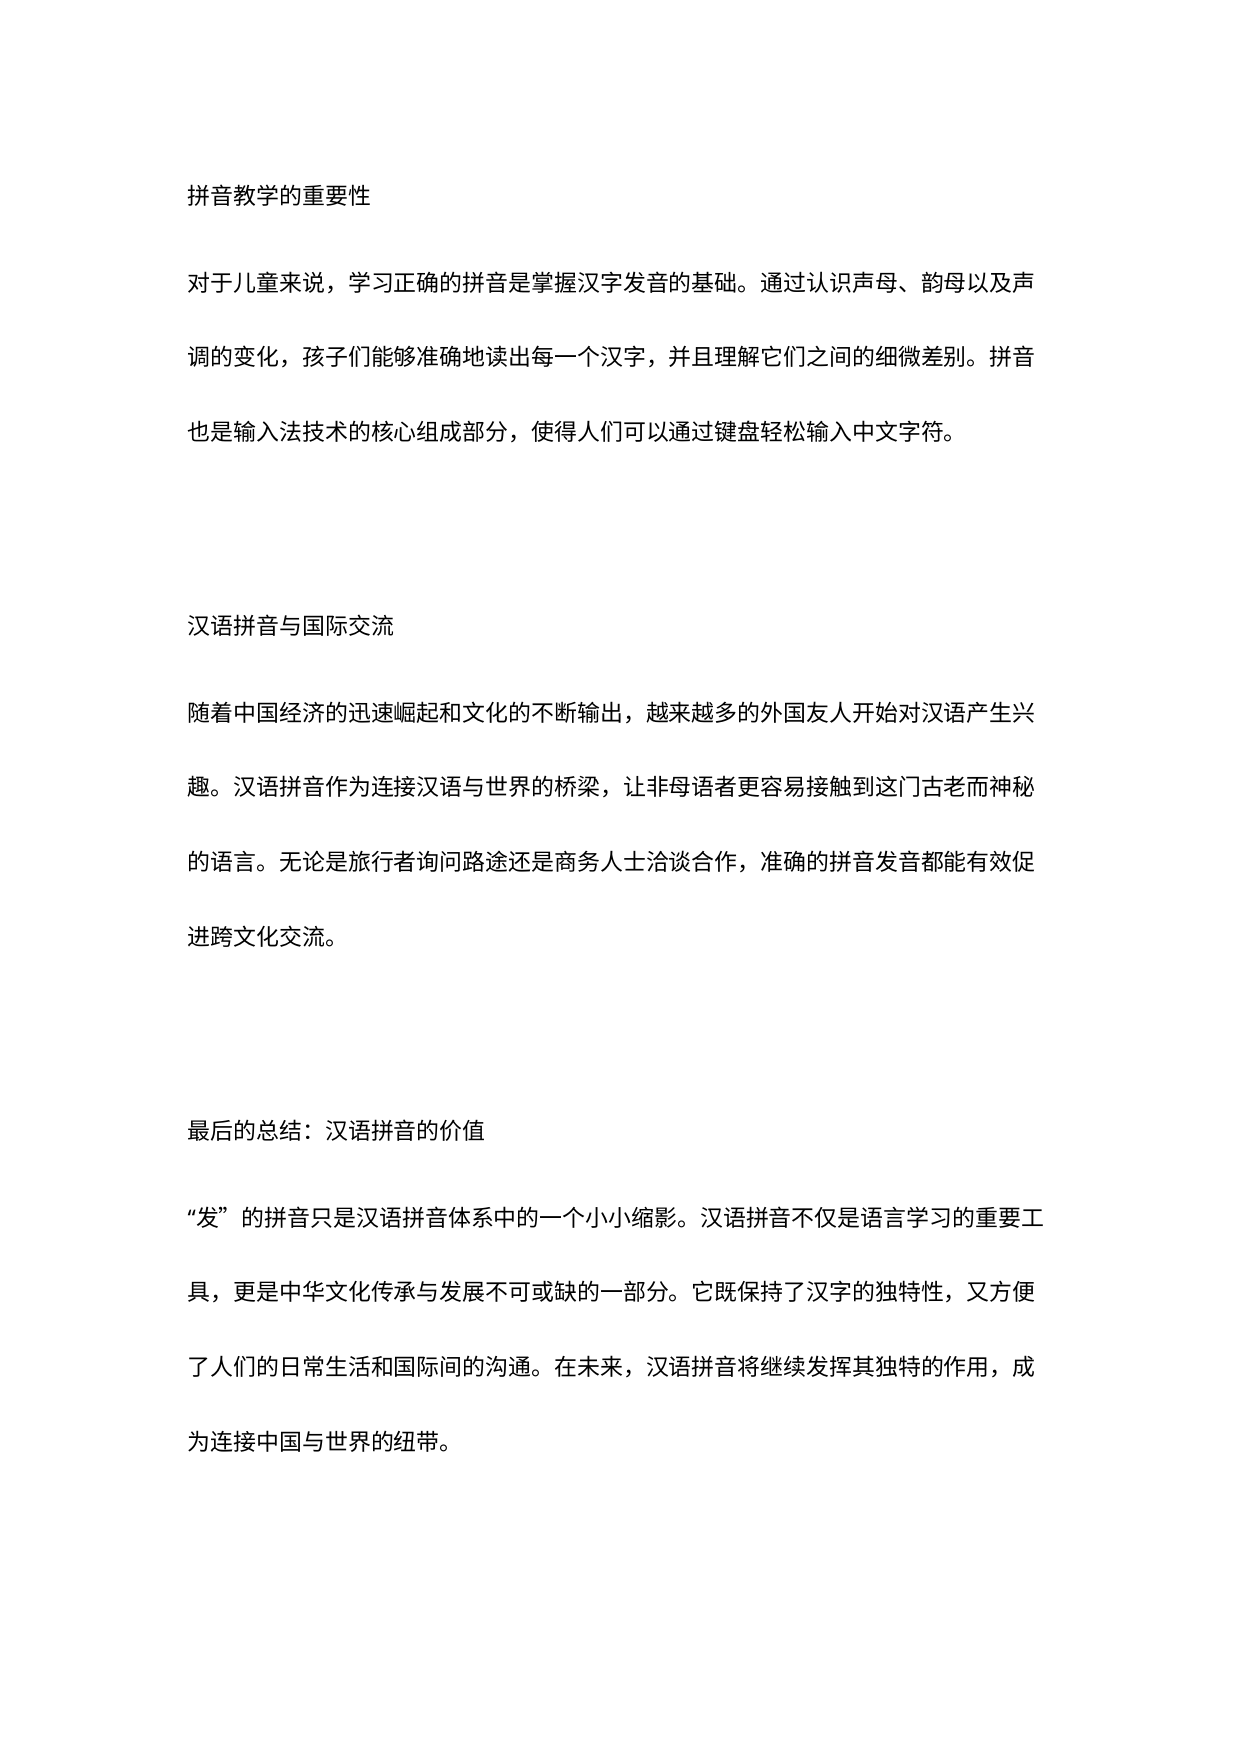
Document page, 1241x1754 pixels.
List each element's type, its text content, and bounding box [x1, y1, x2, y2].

text “发”的拼音只是汉语拼音体系中的一个小小缩影。汉语拼音不仅是语言学习的重要工具，更是中华文化传承与发展不可或缺的一部分。它既保持了汉字的独特性，又方便了人们的日常生活和国际间的沟通。在未来，汉语拼音将继续发挥其独特的作用，成为连接中国与世界的纽带。 [187, 1184, 1053, 1473]
text 拼音教学的重要性 [187, 162, 1053, 227]
text 对于儿童来说，学习正确的拼音是掌握汉字发音的基础。通过认识声母、韵母以及声调的变化，孩子们能够准确地读出每一个汉字，并且理解它们之间的细微差别。拼音也是输入法技术的核心组成部分，使得人们可以通过键盘轻松输入中文字符。 [187, 248, 1053, 463]
text 汉语拼音与国际交流 [187, 592, 1053, 657]
text 最后的总结：汉语拼音的价值 [187, 1097, 1053, 1162]
text 随着中国经济的迅速崛起和文化的不断输出，越来越多的外国友人开始对汉语产生兴趣。汉语拼音作为连接汉语与世界的桥梁，让非母语者更容易接触到这门古老而神秘的语言。无论是旅行者询问路途还是商务人士洽谈合作，准确的拼音发音都能有效促进跨文化交流。 [187, 679, 1053, 968]
